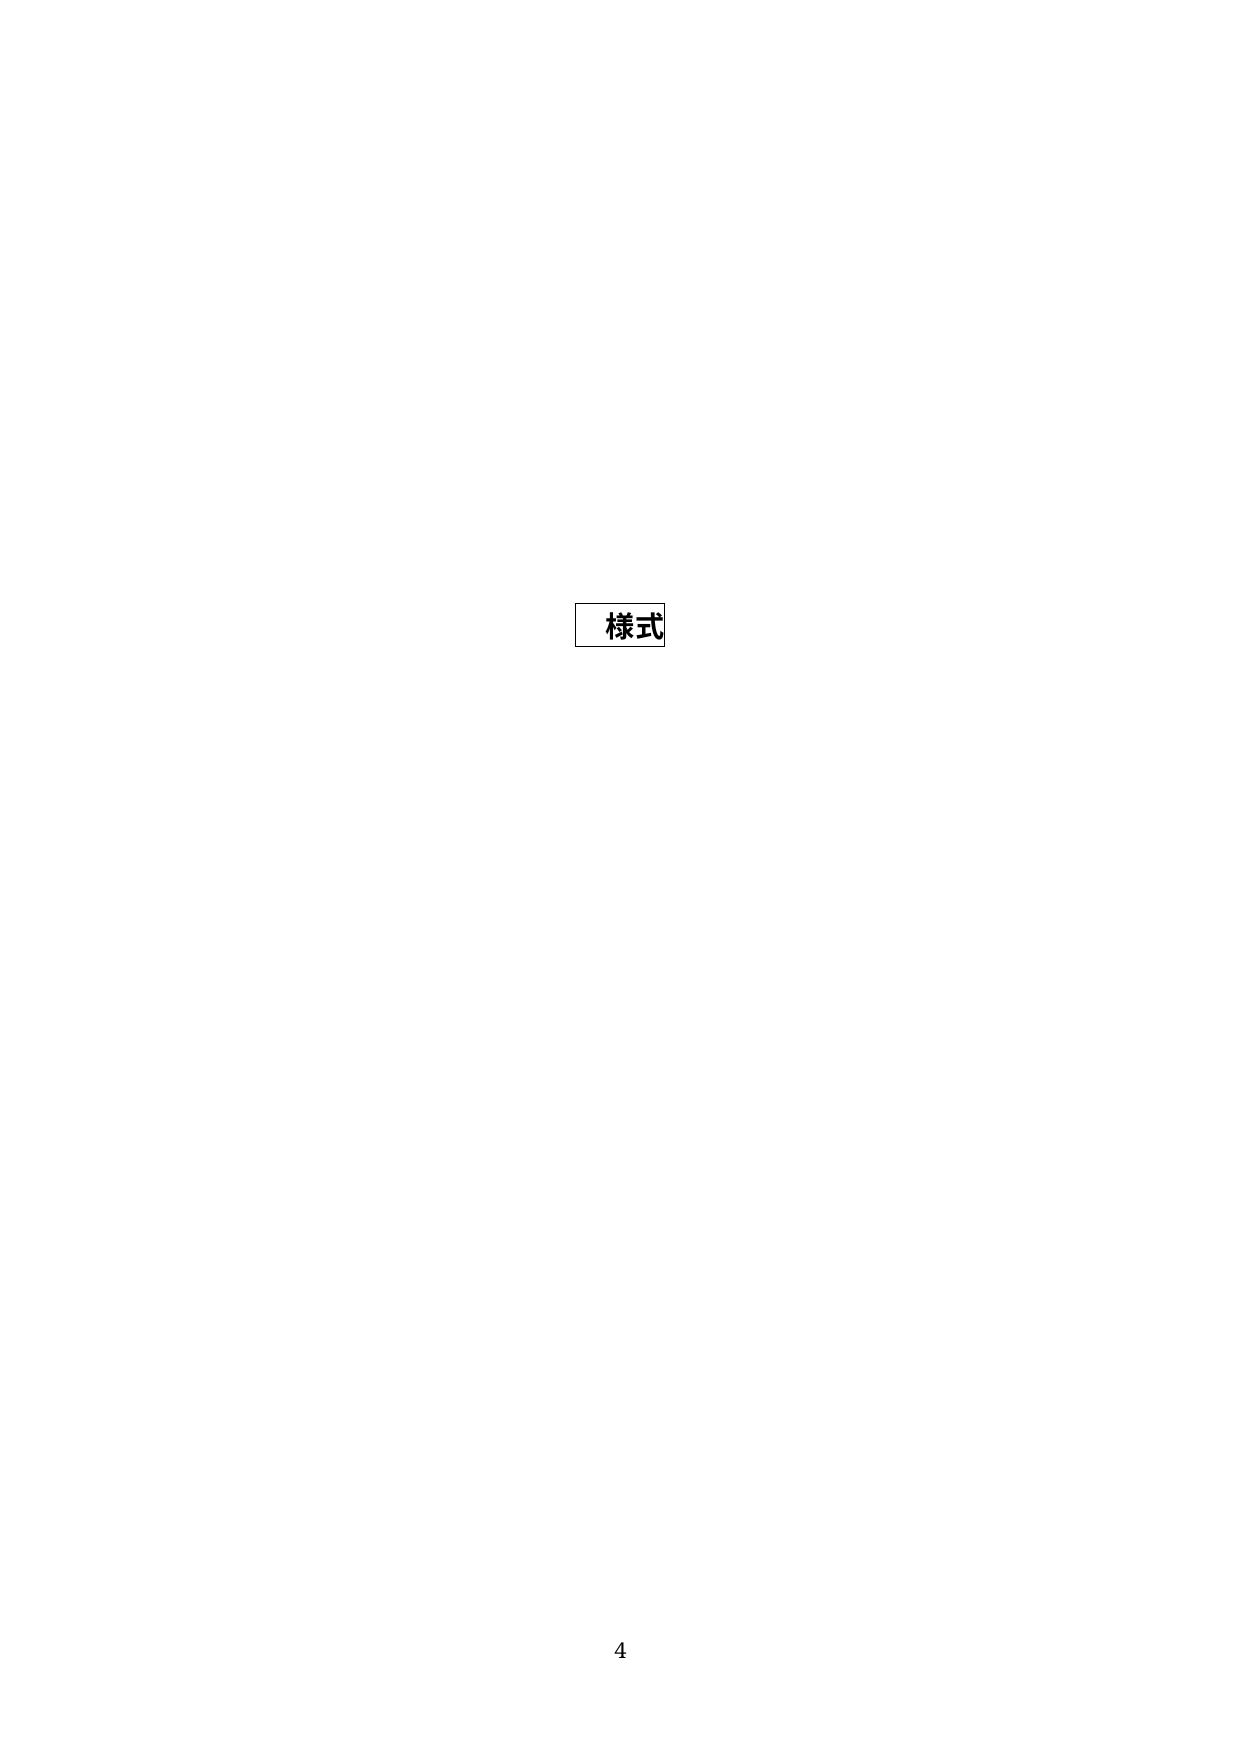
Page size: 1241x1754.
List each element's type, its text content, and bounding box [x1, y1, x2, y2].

text 様式 [148, 591, 1092, 658]
